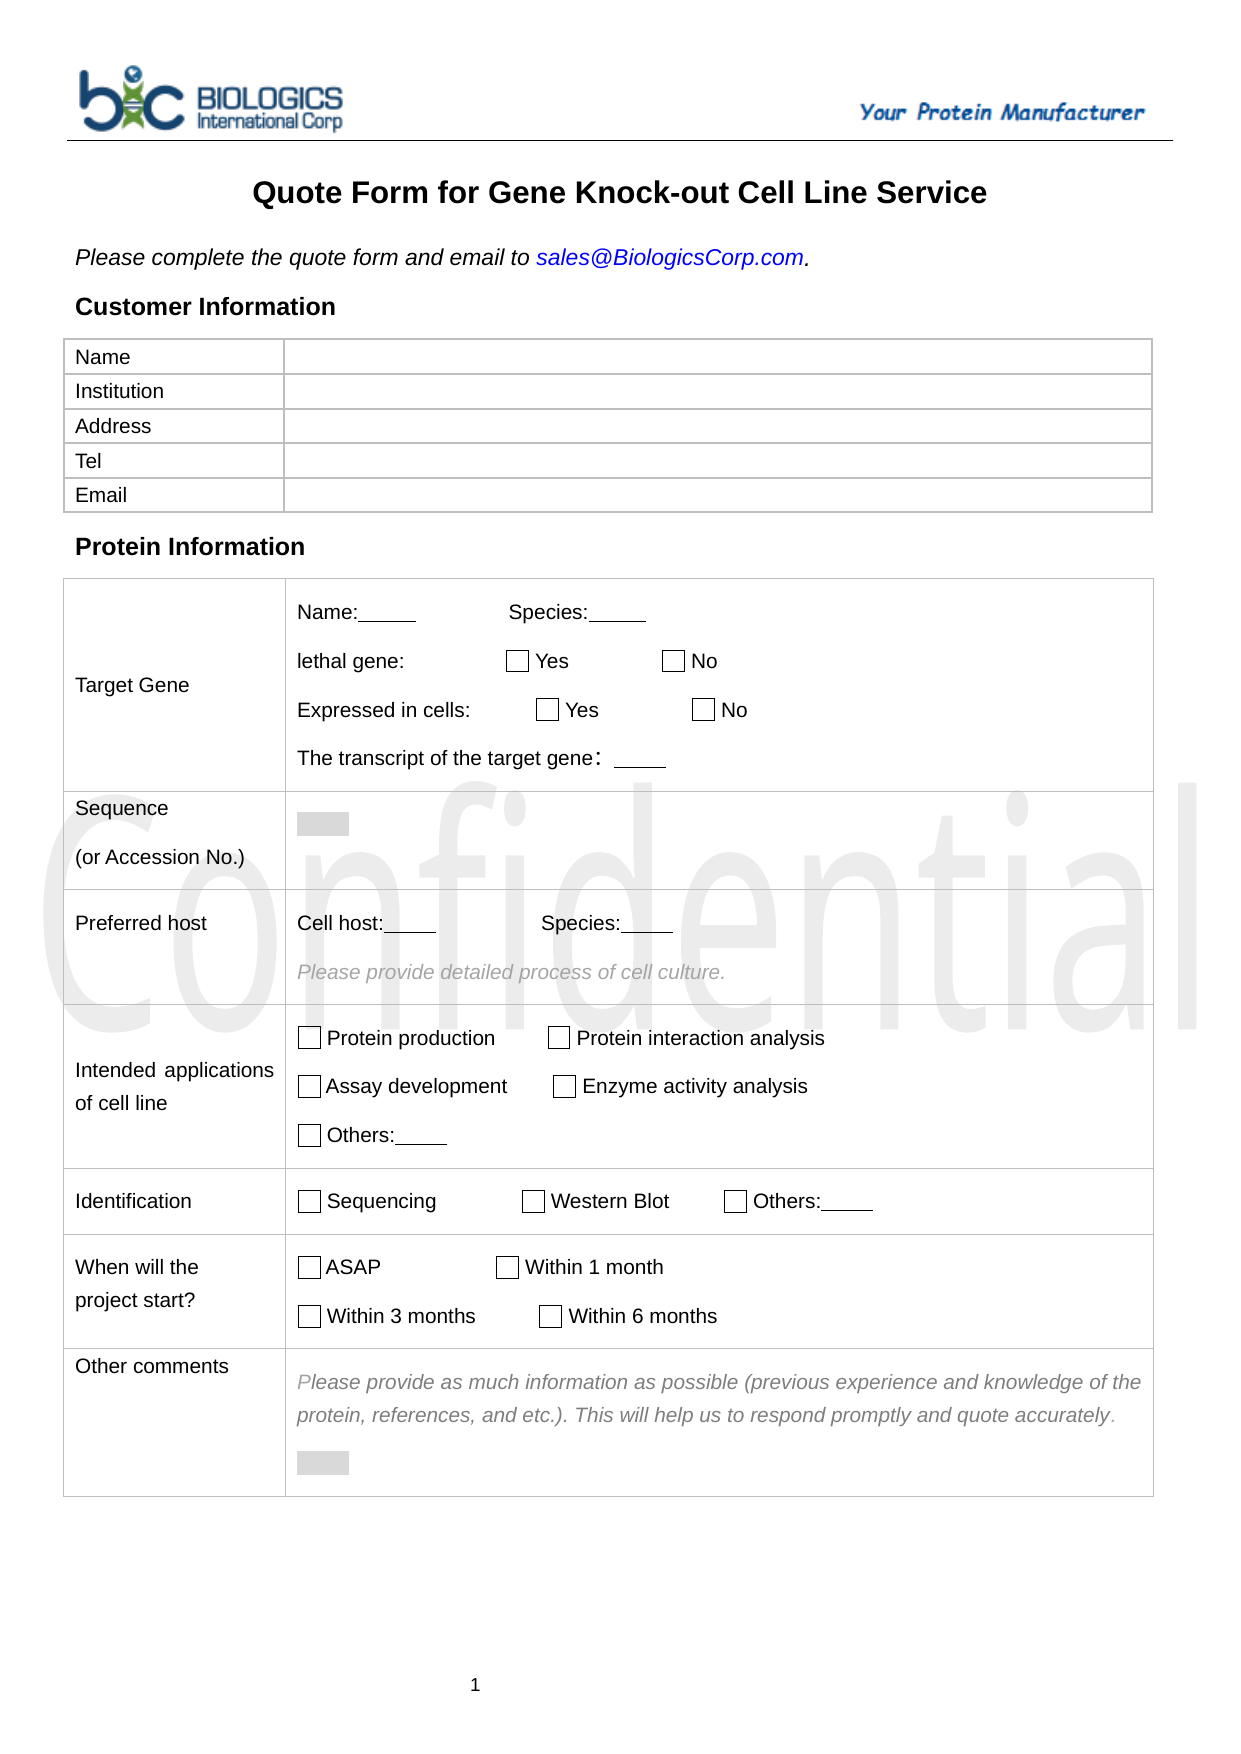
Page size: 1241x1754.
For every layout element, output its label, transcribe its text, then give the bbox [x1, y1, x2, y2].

table_header Target Gene [64, 579, 285, 791]
table_cell [286, 792, 1153, 889]
table_cell Please provide as much information as possible (previous experience and knowledge of the protein, references, and etc.). This will help us to respond promptly and quote accurately. [286, 1349, 1153, 1496]
table_cell Identification [64, 1169, 285, 1233]
table_header Name: Species: lethal gene: Yes No Expressed in cells: Yes No The transcript of the target gene： [286, 579, 1153, 791]
picture [75, 61, 346, 138]
table_cell Sequence (or Accession No.) [64, 792, 285, 889]
table_cell Cell host: Species: Please provide detailed process of cell culture. [286, 890, 1153, 1004]
table_header Name [65, 340, 283, 373]
table_cell When will the project start? [64, 1235, 285, 1348]
text Please complete the quote form and email to sales@BiologicsCorp.com. [75, 241, 1165, 273]
table_header [285, 340, 1151, 373]
table_cell [285, 410, 1151, 442]
table_cell Other comments [64, 1349, 285, 1496]
table_cell Institution [65, 375, 283, 407]
table_cell Email [65, 479, 283, 511]
table_cell Intended applications of cell line [64, 1005, 285, 1167]
table_cell Address [65, 410, 283, 442]
text Quote Form for Gene Knock-out Cell Line Service [75, 159, 1165, 224]
text Customer Information [75, 289, 1165, 322]
table_cell [285, 375, 1151, 407]
table_cell ASAP Within 1 month Within 3 months Within 6 months [286, 1235, 1153, 1348]
picture [840, 70, 1160, 134]
table_cell Sequencing Western Blot Others: [286, 1169, 1153, 1233]
table_cell Preferred host [64, 890, 285, 1004]
table_cell Protein production Protein interaction analysis Assay development Enzyme activity analysis Others: [286, 1005, 1153, 1167]
table_cell [285, 444, 1151, 477]
text Protein Information [75, 529, 1165, 562]
table_cell Tel [65, 444, 283, 477]
table_cell [285, 479, 1151, 511]
